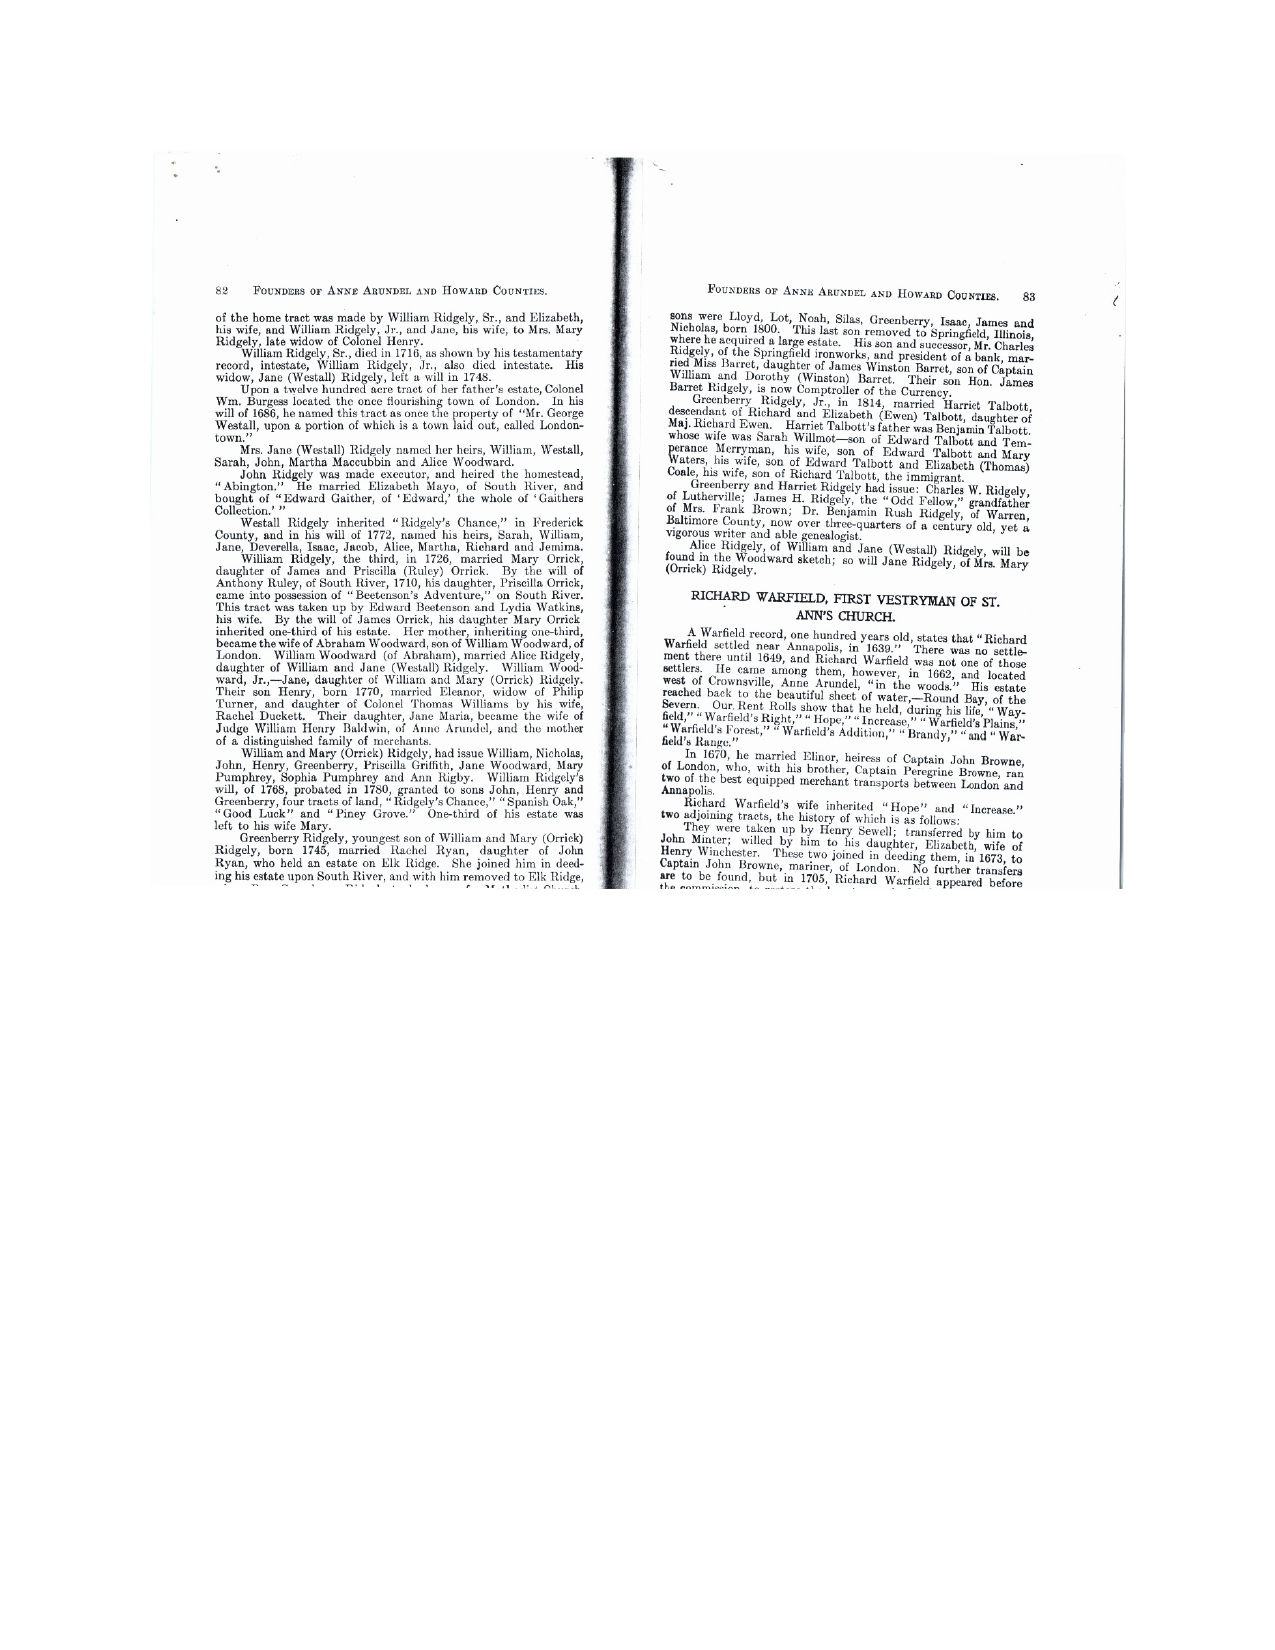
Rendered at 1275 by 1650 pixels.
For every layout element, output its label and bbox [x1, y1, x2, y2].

picture [150, 150, 1125, 889]
